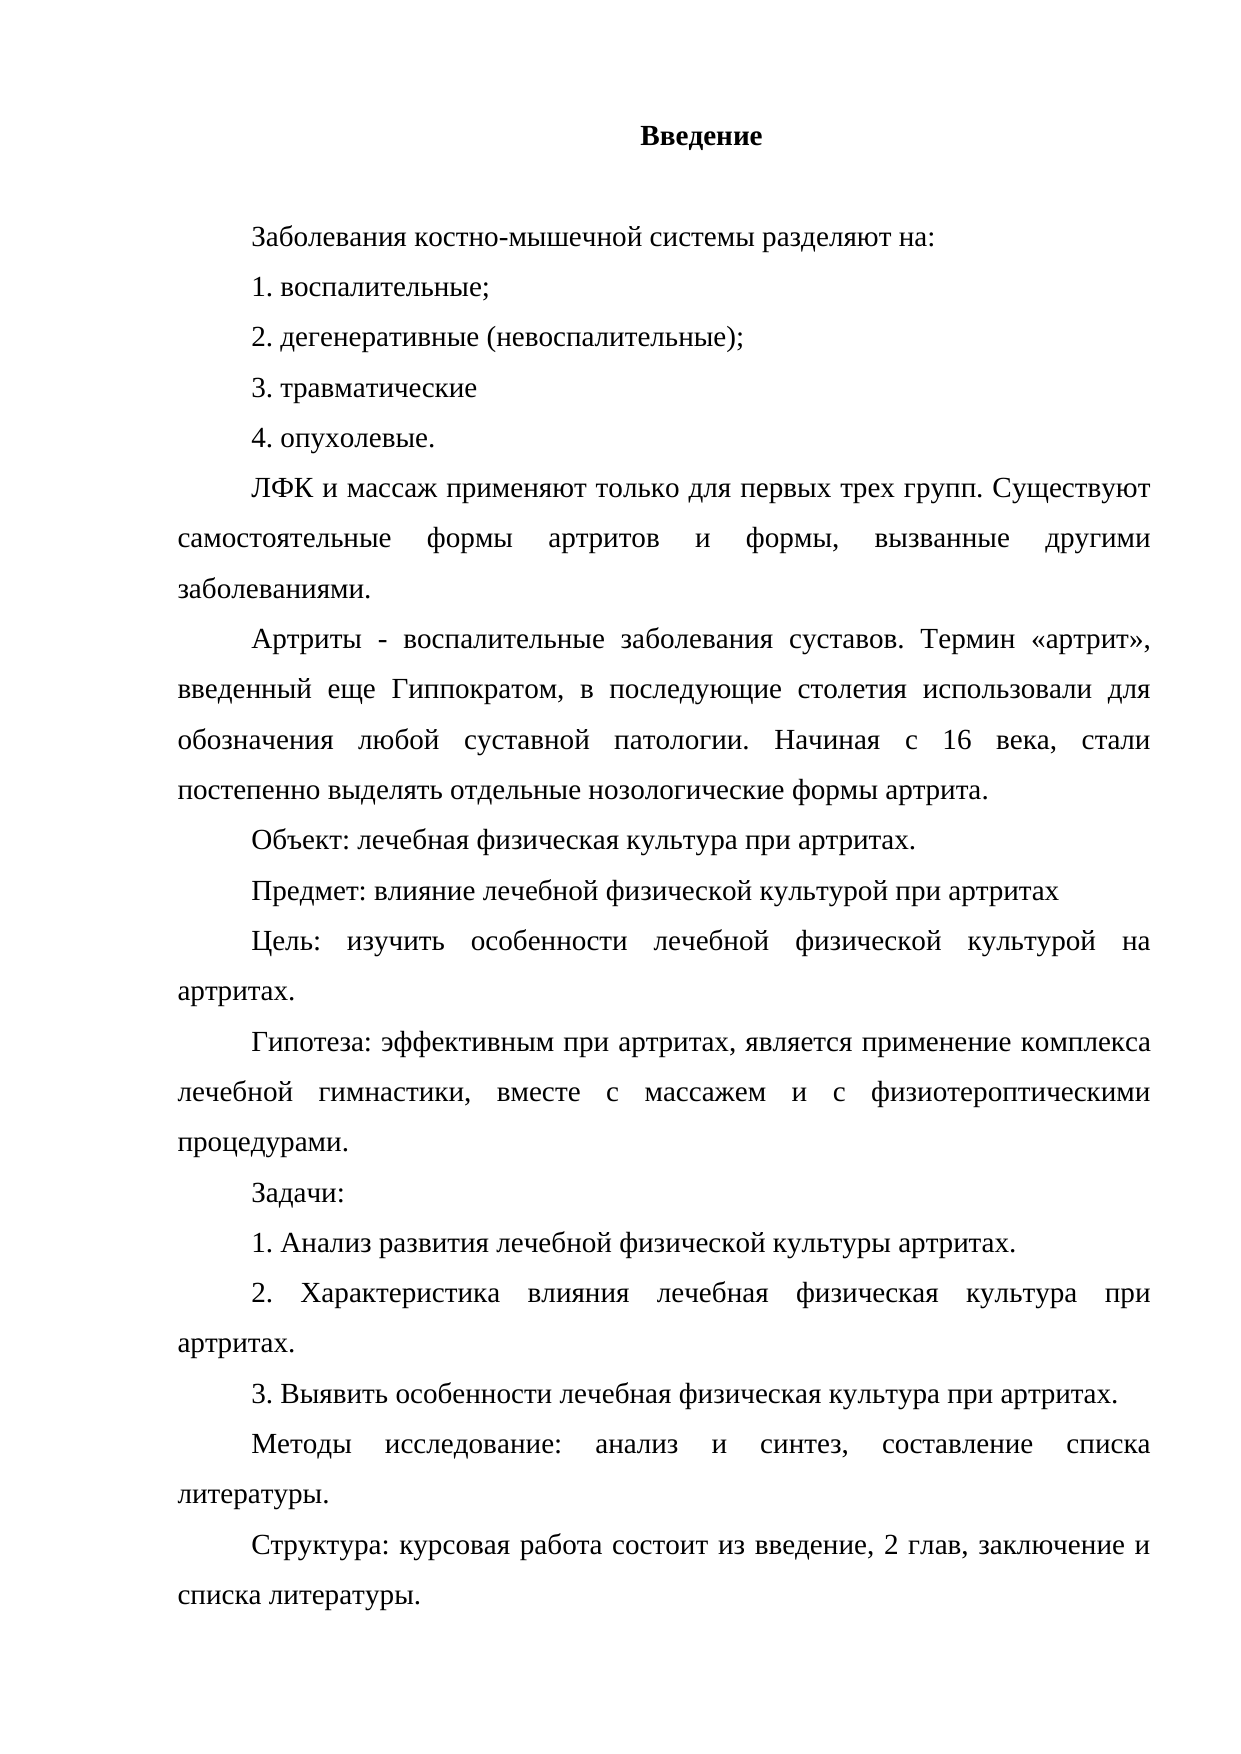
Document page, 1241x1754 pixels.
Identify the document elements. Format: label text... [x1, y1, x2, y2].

text 3. Выявить особенности лечебная физическая культура при артритах. [177, 1376, 1152, 1409]
text Гипотеза: эффективным при артритах, является применение комплекса лечебной гимнастики, вместе с массажем и с физиотероптическими процедурами. [177, 1024, 1152, 1158]
text Структура: курсовая работа состоит из введение, 2 глав, заключение и списка литературы. [177, 1527, 1152, 1611]
text ЛФК и массаж применяют только для первых трех групп. Существуют самостоятельные формы артритов и формы, вызванные другими заболеваниями. [177, 470, 1152, 604]
text 3. травматические [177, 370, 1152, 403]
text Цель: изучить особенности лечебной физической культурой на артритах. [177, 923, 1152, 1007]
text Задачи: [177, 1175, 1152, 1208]
text 2. дегенеративные (невоспалительные); [177, 319, 1152, 353]
text Объект: лечебная физическая культура при артритах. [177, 822, 1152, 856]
text Предмет: влияние лечебной физической культурой при артритах [177, 873, 1152, 906]
text Введение [177, 118, 1152, 152]
text 1. Анализ развития лечебной физической культуры артритах. [177, 1225, 1152, 1258]
text 1. воспалительные; [177, 269, 1152, 303]
text Заболевания костно-мышечной системы разделяют на: [177, 219, 1152, 252]
text 2. Характеристика влияния лечебная физическая культура при артритах. [177, 1275, 1152, 1359]
text Артриты - воспалительные заболевания суставов. Термин «артрит», введенный еще Гиппократом, в последующие столетия использовали для обозначения любой суставной патологии. Начиная с 16 века, стали постепенно выделять отдельные нозологические формы артрита. [177, 621, 1152, 806]
text 4. опухолевые. [177, 420, 1152, 453]
text Методы исследование: анализ и синтез, составление списка литературы. [177, 1426, 1152, 1510]
